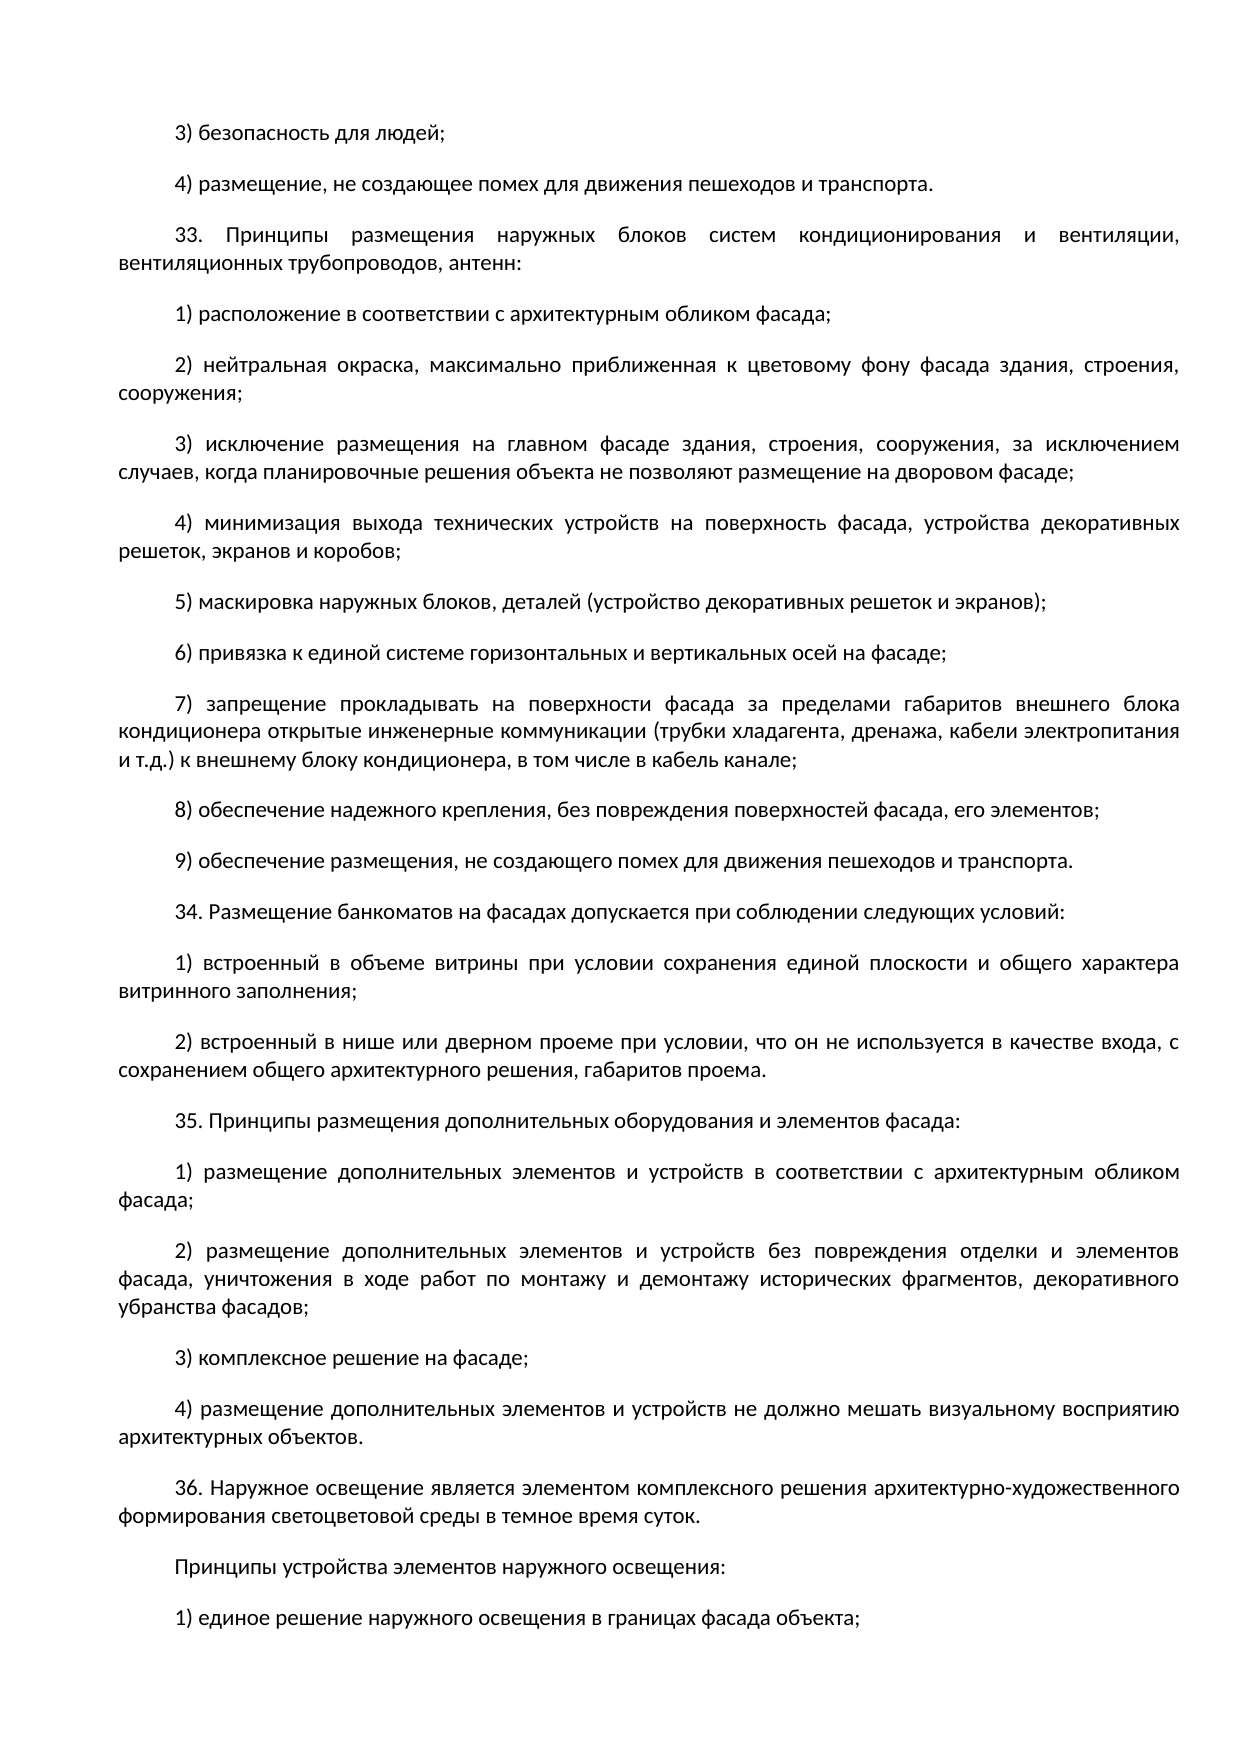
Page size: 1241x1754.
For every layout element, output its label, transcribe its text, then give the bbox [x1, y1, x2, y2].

text 2) нейтральная окраска, максимально приближенная к цветовому фону фасада здания, строения, сооружения; [118, 350, 1181, 406]
text Принципы устройства элементов наружного освещения: [118, 1552, 1181, 1580]
text 1) расположение в соответствии с архитектурным обликом фасада; [118, 299, 1181, 327]
text 2) размещение дополнительных элементов и устройств без повреждения отделки и элементов фасада, уничтожения в ходе работ по монтажу и демонтажу исторических фрагментов, декоративного убранства фасадов; [118, 1236, 1181, 1320]
text 4) размещение, не создающее помех для движения пешеходов и транспорта. [118, 169, 1181, 197]
text 1) единое решение наружного освещения в границах фасада объекта; [118, 1603, 1181, 1631]
text 8) обеспечение надежного крепления, без повреждения поверхностей фасада, его элементов; [118, 796, 1181, 824]
text 2) встроенный в нише или дверном проеме при условии, что он не используется в качестве входа, с сохранением общего архитектурного решения, габаритов проема. [118, 1027, 1181, 1083]
text 6) привязка к единой системе горизонтальных и вертикальных осей на фасаде; [118, 638, 1181, 666]
text 36. Наружное освещение является элементом комплексного решения архитектурно-художественного формирования светоцветовой среды в темное время суток. [118, 1473, 1181, 1529]
text 1) размещение дополнительных элементов и устройств в соответствии с архитектурным обликом фасада; [118, 1157, 1181, 1213]
text 7) запрещение прокладывать на поверхности фасада за пределами габаритов внешнего блока кондиционера открытые инженерные коммуникации (трубки хладагента, дренажа, кабели электропитания и т.д.) к внешнему блоку кондиционера, в том числе в кабель канале; [118, 689, 1181, 773]
text 35. Принципы размещения дополнительных оборудования и элементов фасада: [118, 1106, 1181, 1134]
text 3) безопасность для людей; [118, 118, 1181, 146]
text 3) исключение размещения на главном фасаде здания, строения, сооружения, за исключением случаев, когда планировочные решения объекта не позволяют размещение на дворовом фасаде; [118, 429, 1181, 485]
text 1) встроенный в объеме витрины при условии сохранения единой плоскости и общего характера витринного заполнения; [118, 948, 1181, 1004]
text 9) обеспечение размещения, не создающего помех для движения пешеходов и транспорта. [118, 847, 1181, 874]
text 34. Размещение банкоматов на фасадах допускается при соблюдении следующих условий: [118, 897, 1181, 926]
text 4) размещение дополнительных элементов и устройств не должно мешать визуальному восприятию архитектурных объектов. [118, 1394, 1181, 1450]
text 4) минимизация выхода технических устройств на поверхность фасада, устройства декоративных решеток, экранов и коробов; [118, 508, 1181, 564]
text 3) комплексное решение на фасаде; [118, 1343, 1181, 1371]
text 33. Принципы размещения наружных блоков систем кондиционирования и вентиляции, вентиляционных трубопроводов, антенн: [118, 220, 1181, 276]
text 5) маскировка наружных блоков, деталей (устройство декоративных решеток и экранов); [118, 587, 1181, 615]
